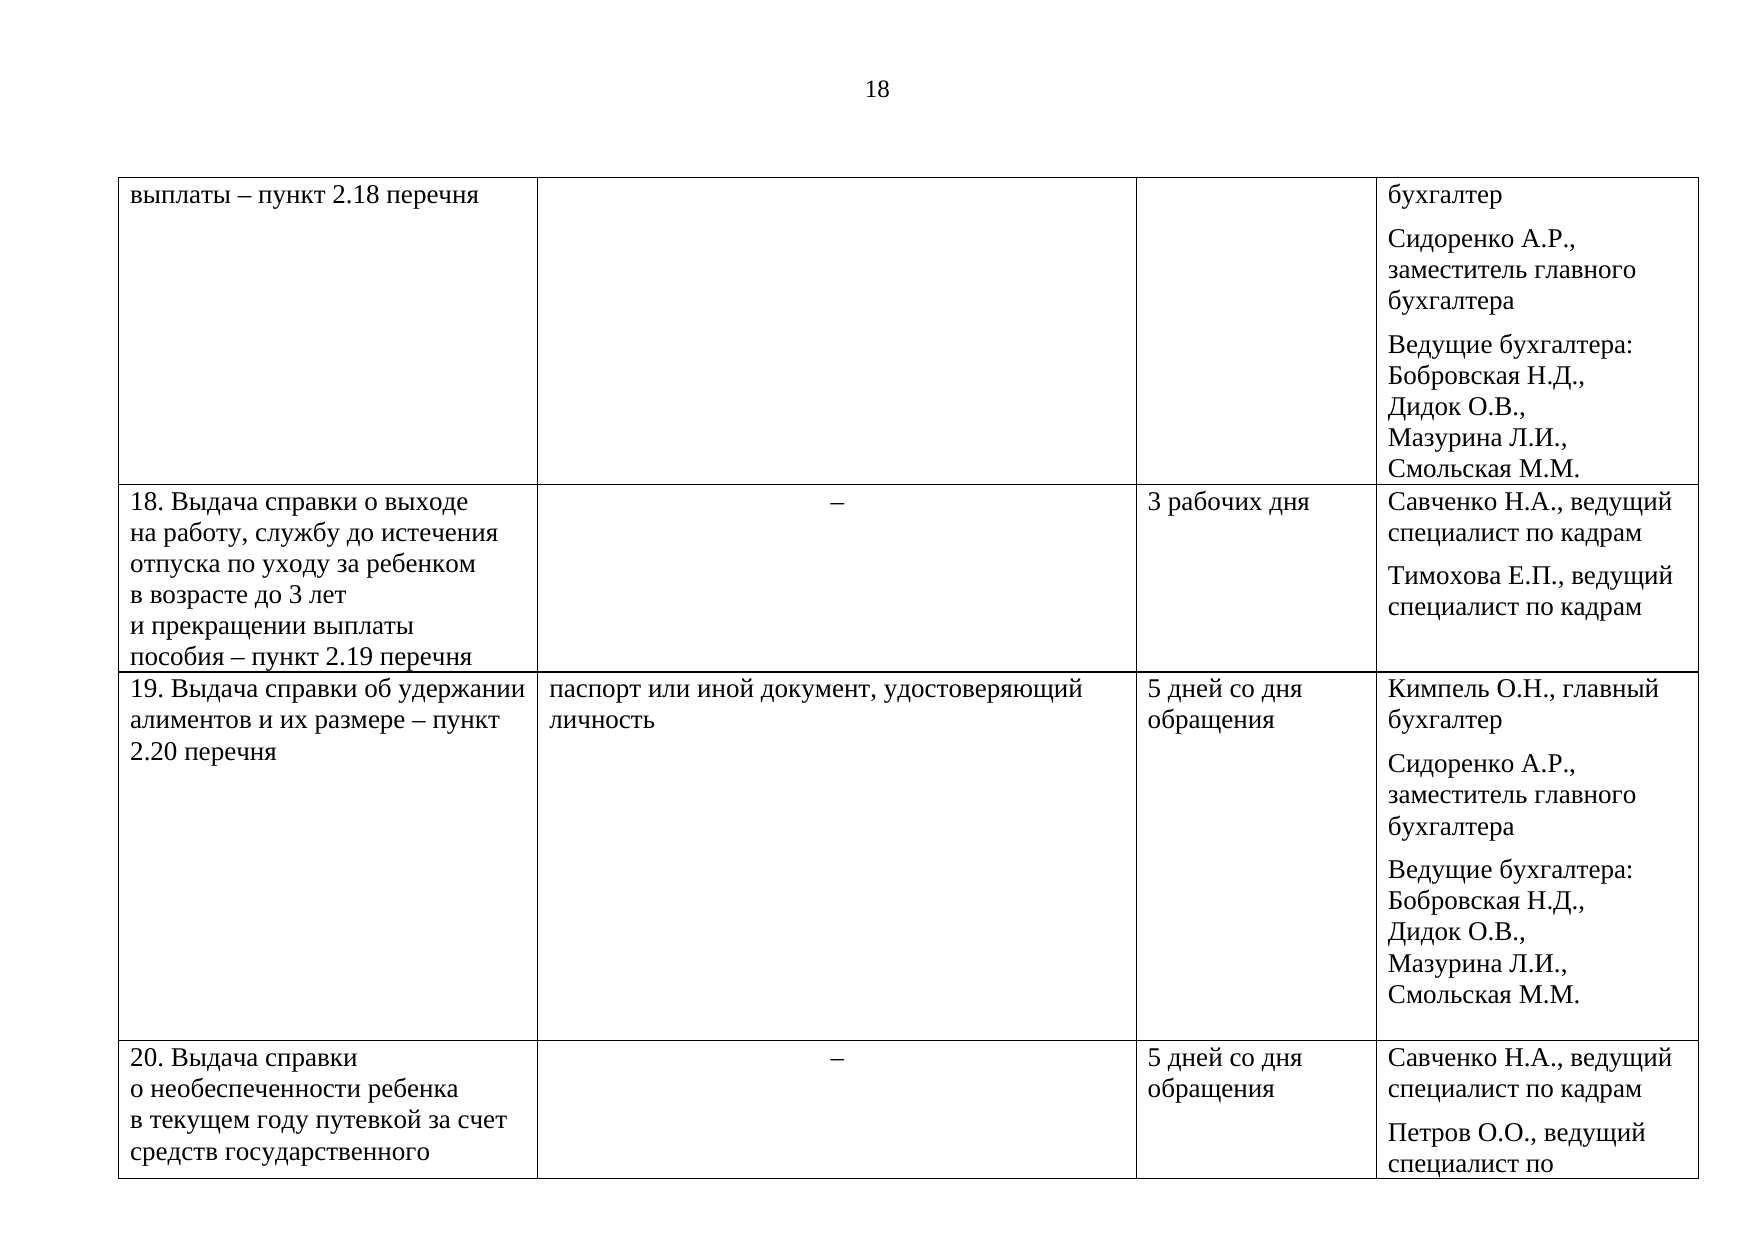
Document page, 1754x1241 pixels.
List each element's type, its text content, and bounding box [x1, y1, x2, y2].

table_cell Савченко Н.А., ведущий специалист по кадрам Тимохова Е.П., ведущий специалист по кадрам [1377, 485, 1698, 671]
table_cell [1137, 1041, 1376, 1178]
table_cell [119, 1041, 537, 1178]
table_cell 3 рабочих дня [1137, 485, 1376, 671]
table_cell 5 дней со дня обращения [1137, 673, 1376, 1040]
table_cell паспорт или иной документ, удостоверяющий личность [538, 673, 1136, 1040]
table_cell 19. Выдача справки об удержании алиментов и их размере – пункт 2.20 перечня [119, 673, 537, 1040]
table_cell – [538, 485, 1136, 671]
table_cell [1377, 178, 1698, 483]
table_cell 18. Выдача справки о выходе на работу, службу до истечения отпуска по уходу за ребенком в возрасте до 3 лет и прекращении выплаты пособия – пункт 2.19 перечня [119, 485, 537, 671]
table_cell – [538, 1041, 1136, 1178]
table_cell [538, 178, 1136, 483]
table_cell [1137, 178, 1376, 483]
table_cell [1377, 1041, 1698, 1178]
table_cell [119, 178, 537, 483]
